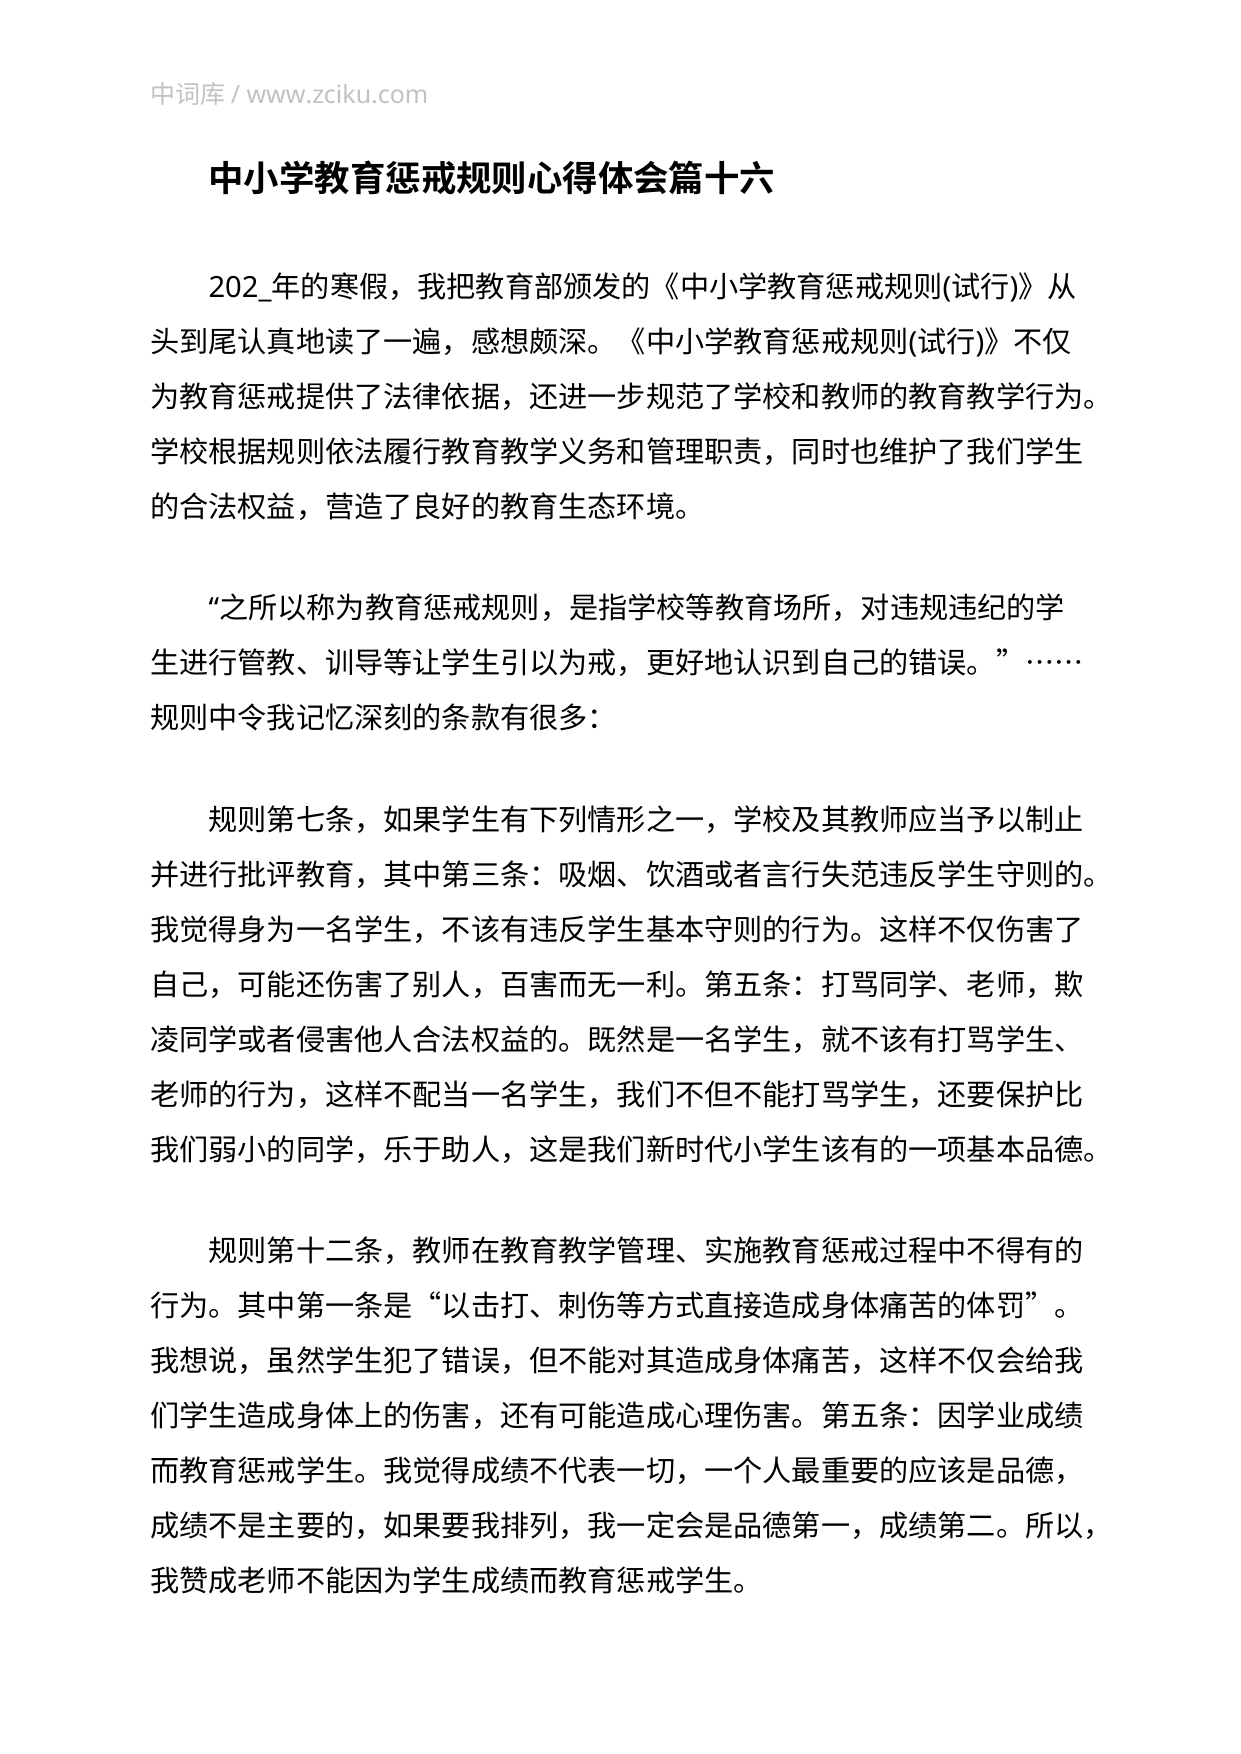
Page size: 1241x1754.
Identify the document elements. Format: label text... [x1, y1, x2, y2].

text 中小学教育惩戒规则心得体会篇十六 [150, 150, 1090, 201]
text 202_年的寒假，我把教育部颁发的《中小学教育惩戒规则(试行)》从头到尾认真地读了一遍，感想颇深。《中小学教育惩戒规则(试行)》不仅为教育惩戒提供了法律依据，还进一步规范了学校和教师的教育教学行为。学校根据规则依法履行教育教学义务和管理职责，同时也维护了我们学生的合法权益，营造了良好的教育生态环境。 [150, 263, 1090, 526]
text “之所以称为教育惩戒规则，是指学校等教育场所，对违规违纪的学生进行管教、训导等让学生引以为戒，更好地认识到自己的错误。”……规则中令我记忆深刻的条款有很多： [150, 585, 1090, 737]
text 规则第十二条，教师在教育教学管理、实施教育惩戒过程中不得有的行为。其中第一条是“以击打、刺伤等方式直接造成身体痛苦的体罚”。我想说，虽然学生犯了错误，但不能对其造成身体痛苦，这样不仅会给我们学生造成身体上的伤害，还有可能造成心理伤害。第五条：因学业成绩而教育惩戒学生。我觉得成绩不代表一切，一个人最重要的应该是品德，成绩不是主要的，如果要我排列，我一定会是品德第一，成绩第二。所以，我赞成老师不能因为学生成绩而教育惩戒学生。 [150, 1228, 1090, 1599]
text 规则第七条，如果学生有下列情形之一，学校及其教师应当予以制止并进行批评教育，其中第三条：吸烟、饮酒或者言行失范违反学生守则的。我觉得身为一名学生，不该有违反学生基本守则的行为。这样不仅伤害了自己，可能还伤害了别人，百害而无一利。第五条：打骂同学、老师，欺凌同学或者侵害他人合法权益的。既然是一名学生，就不该有打骂学生、老师的行为，这样不配当一名学生，我们不但不能打骂学生，还要保护比我们弱小的同学，乐于助人，这是我们新时代小学生该有的一项基本品德。 [150, 797, 1090, 1168]
